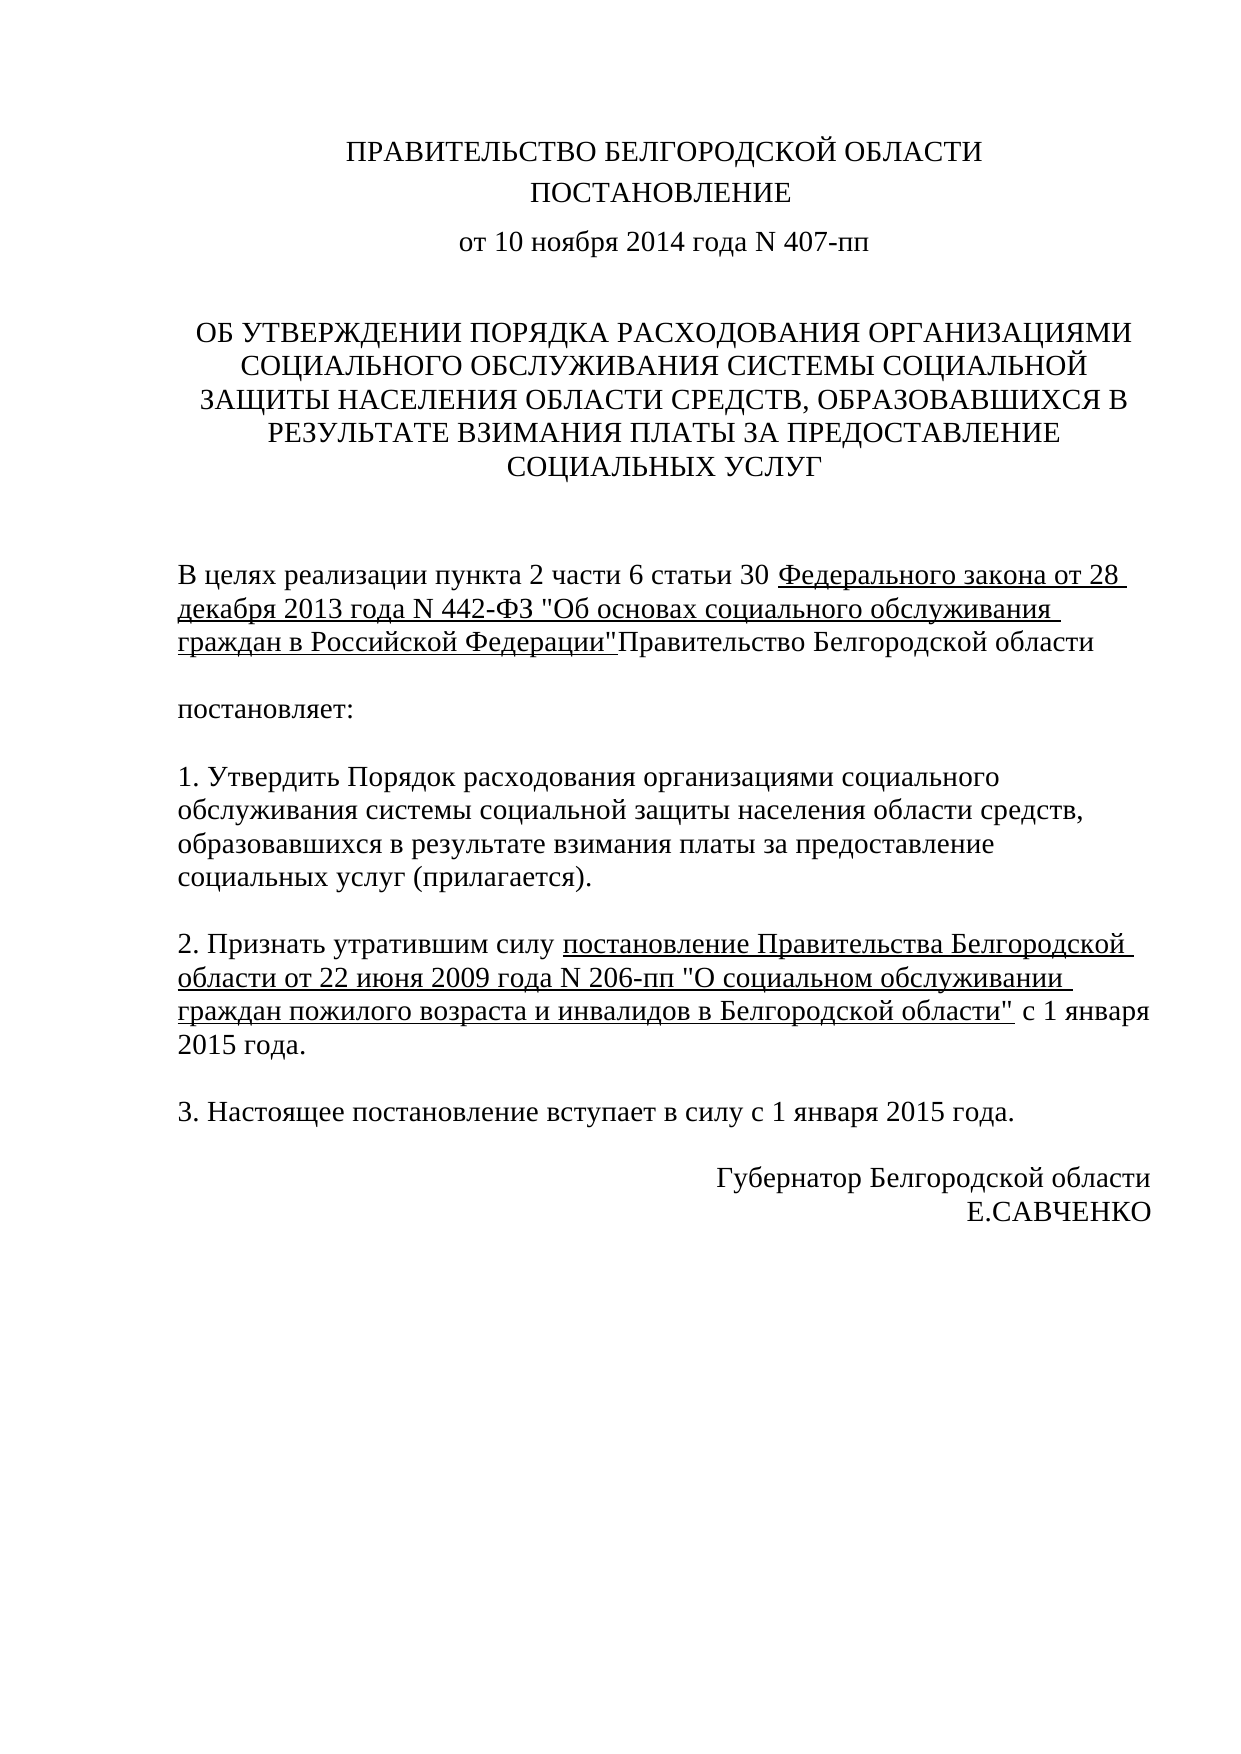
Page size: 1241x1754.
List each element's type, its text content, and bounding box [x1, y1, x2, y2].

text В целях реализации пункта 2 части 6 статьи 30 Федерального закона от 28 декабря 2013 года N 442-ФЗ "Об основах социального обслуживания граждан в Российской Федерации"Правительство Белгородской области постановляет: 1. Утвердить Порядок расходования организациями социального обслуживания системы социальной защиты населения области средств, образовавшихся в результате взимания платы за предоставление социальных услуг (прилагается). 2. Признать утратившим силу постановление Правительства Белгородской области от 22 июня 2009 года N 206-пп "О социальном обслуживании граждан пожилого возраста и инвалидов в Белгородской области" с 1 января 2015 года. 3. Настоящее постановление вступает в силу с 1 января 2015 года. [177, 490, 1152, 1160]
text от 10 ноября 2014 года N 407-пп [177, 224, 1152, 258]
text Губернатор Белгородской области Е.САВЧЕНКО [177, 1160, 1152, 1227]
text ПРАВИТЕЛЬСТВО БЕЛГОРОДСКОЙ ОБЛАСТИ [177, 134, 1152, 167]
text ПОСТАНОВЛЕНИЕ [177, 175, 1152, 209]
text ОБ УТВЕРЖДЕНИИ ПОРЯДКА РАСХОДОВАНИЯ ОРГАНИЗАЦИЯМИ СОЦИАЛЬНОГО ОБСЛУЖИВАНИЯ СИСТЕМЫ СОЦИАЛЬНОЙ ЗАЩИТЫ НАСЕЛЕНИЯ ОБЛАСТИ СРЕДСТВ, ОБРАЗОВАВШИХСЯ В РЕЗУЛЬТАТЕ ВЗИМАНИЯ ПЛАТЫ ЗА ПРЕДОСТАВЛЕНИЕ СОЦИАЛЬНЫХ УСЛУГ [177, 315, 1152, 482]
